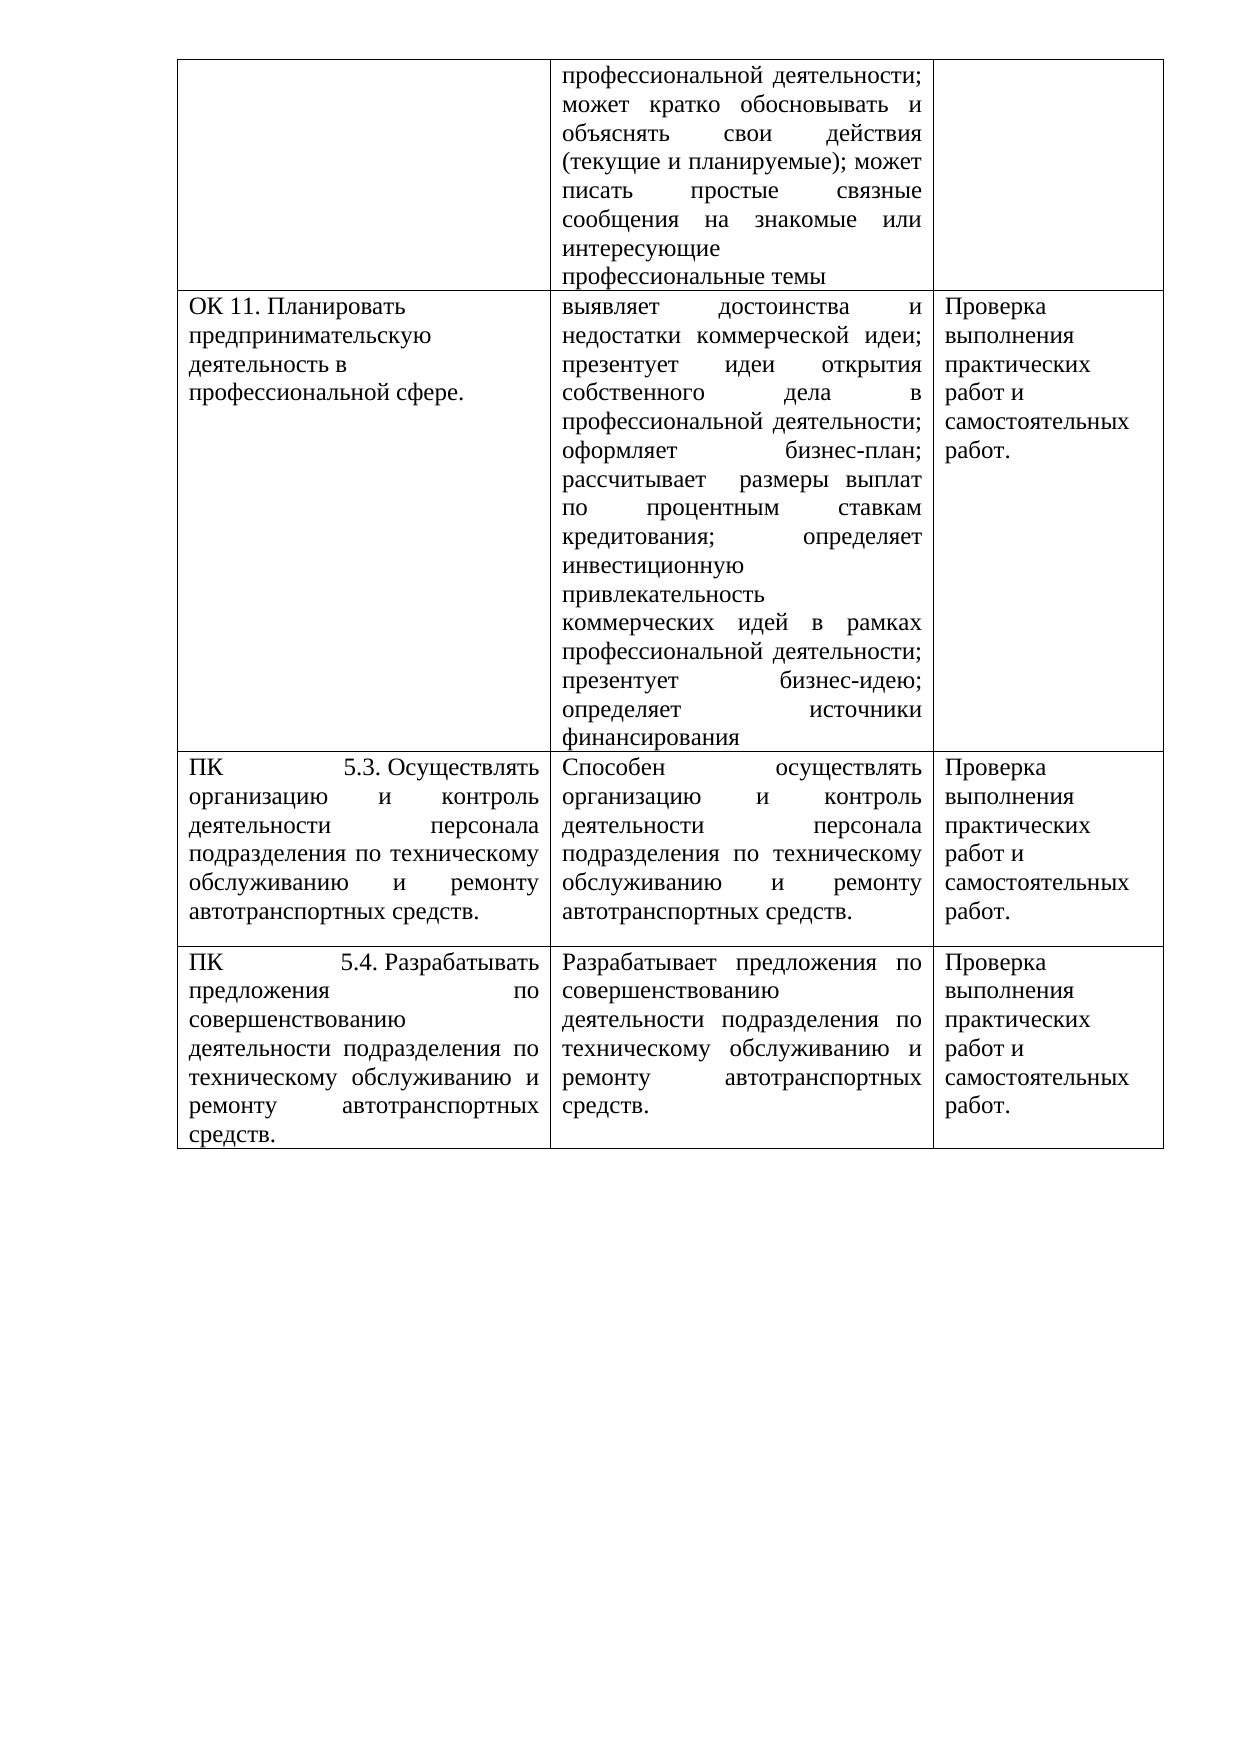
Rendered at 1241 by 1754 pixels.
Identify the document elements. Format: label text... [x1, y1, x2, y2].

table_cell Разрабатывает предложения по совершенствованию деятельности подразделения по техническому обслуживанию и ремонту автотранспортных средств. [551, 947, 933, 1148]
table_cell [178, 60, 550, 290]
table_cell ОК 11. Планировать предпринимательскую деятельность в профессиональной сфере. [178, 291, 550, 751]
table_cell выявляет достоинства и недостатки коммерческой идеи; презентует идеи открытия собственного дела в профессиональной деятельности; оформляет бизнес-план; рассчитывает размеры выплат по процентным ставкам кредитования; определяет инвестиционную привлекательность коммерческих идей в рамках профессиональной деятельности; презентует бизнес-идею; определяет источники финансирования [551, 291, 933, 751]
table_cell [551, 60, 933, 290]
table_cell ПК 5.3. Осуществлять организацию и контроль деятельности персонала подразделения по техническому обслуживанию и ремонту автотранспортных средств. [178, 752, 550, 946]
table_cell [934, 60, 1163, 290]
table_cell Проверка выполнения практических работ и самостоятельных работ. [934, 752, 1163, 946]
table_cell Способен осуществлять организацию и контроль деятельности персонала подразделения по техническому обслуживанию и ремонту автотранспортных средств. [551, 752, 933, 946]
table_cell Проверка выполнения практических работ и самостоятельных работ. [934, 291, 1163, 751]
table_cell ПК 5.4. Разрабатывать предложения по совершенствованию деятельности подразделения по техническому обслуживанию и ремонту автотранспортных средств. [178, 947, 550, 1148]
table_cell Проверка выполнения практических работ и самостоятельных работ. [934, 947, 1163, 1148]
